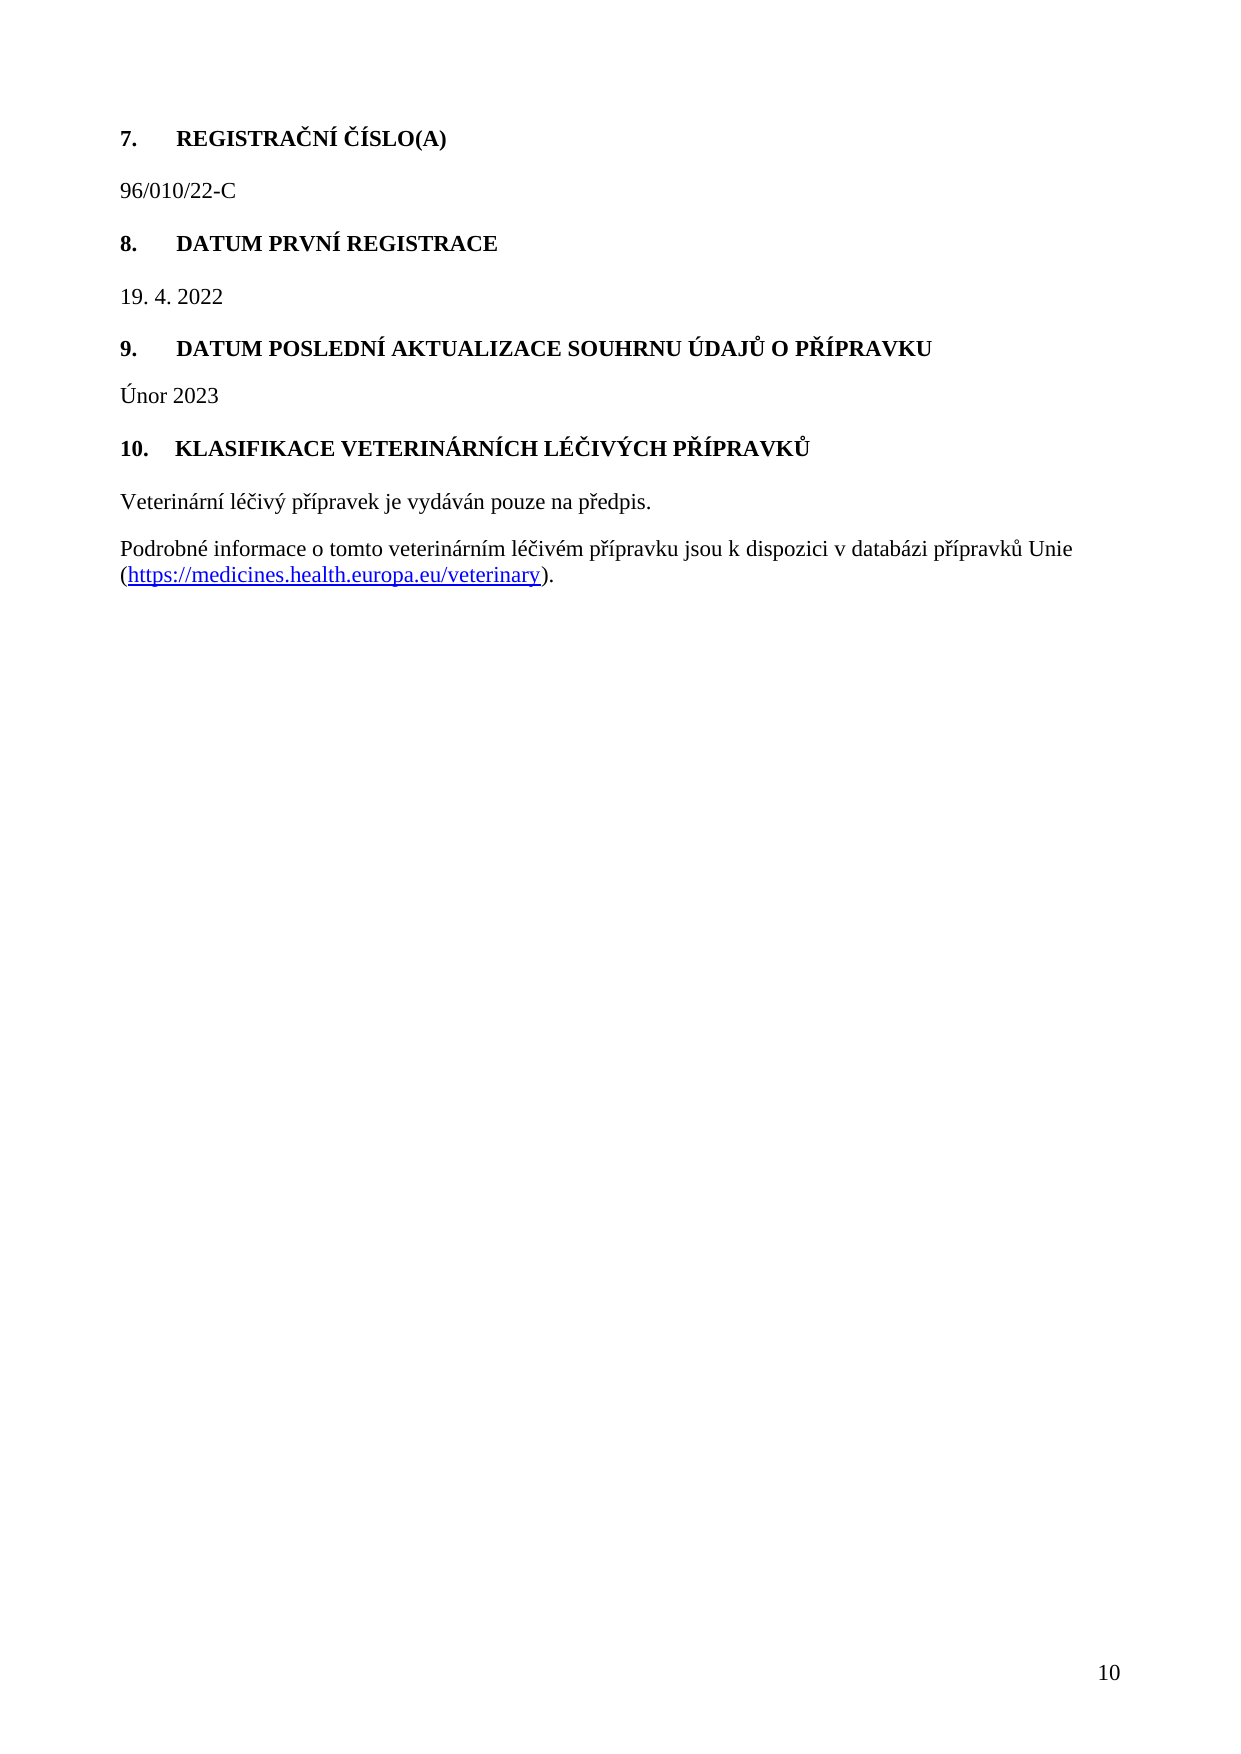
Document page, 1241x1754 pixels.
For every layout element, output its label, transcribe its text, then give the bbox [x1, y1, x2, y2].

text 96/010/22-C [120, 177, 1120, 204]
text (https://medicines.health.europa.eu/veterinary). [120, 562, 1153, 588]
text Veterinární léčivý přípravek je vydáván pouze na předpis. [120, 488, 1113, 514]
subtitle REGISTRAČNÍ ČÍSLO(A) [120, 124, 1113, 151]
list KLASIFIKACE VETERINÁRNÍCH LÉČIVÝCH PŘÍPRAVKŮ [120, 435, 1113, 462]
text Podrobné informace o tomto veterinárním léčivém přípravku jsou k dispozici v databázi přípravků Unie [120, 535, 1153, 562]
subtitle DATUM POSLEDNÍ AKTUALIZACE SOUHRNU ÚDAJŮ O PŘÍPRAVKU [120, 335, 1113, 362]
text Únor 2023 [120, 383, 1113, 409]
subtitle DATUM PRVNÍ REGISTRACE [120, 230, 1113, 256]
text 19. 4. 2022 [120, 283, 1120, 309]
